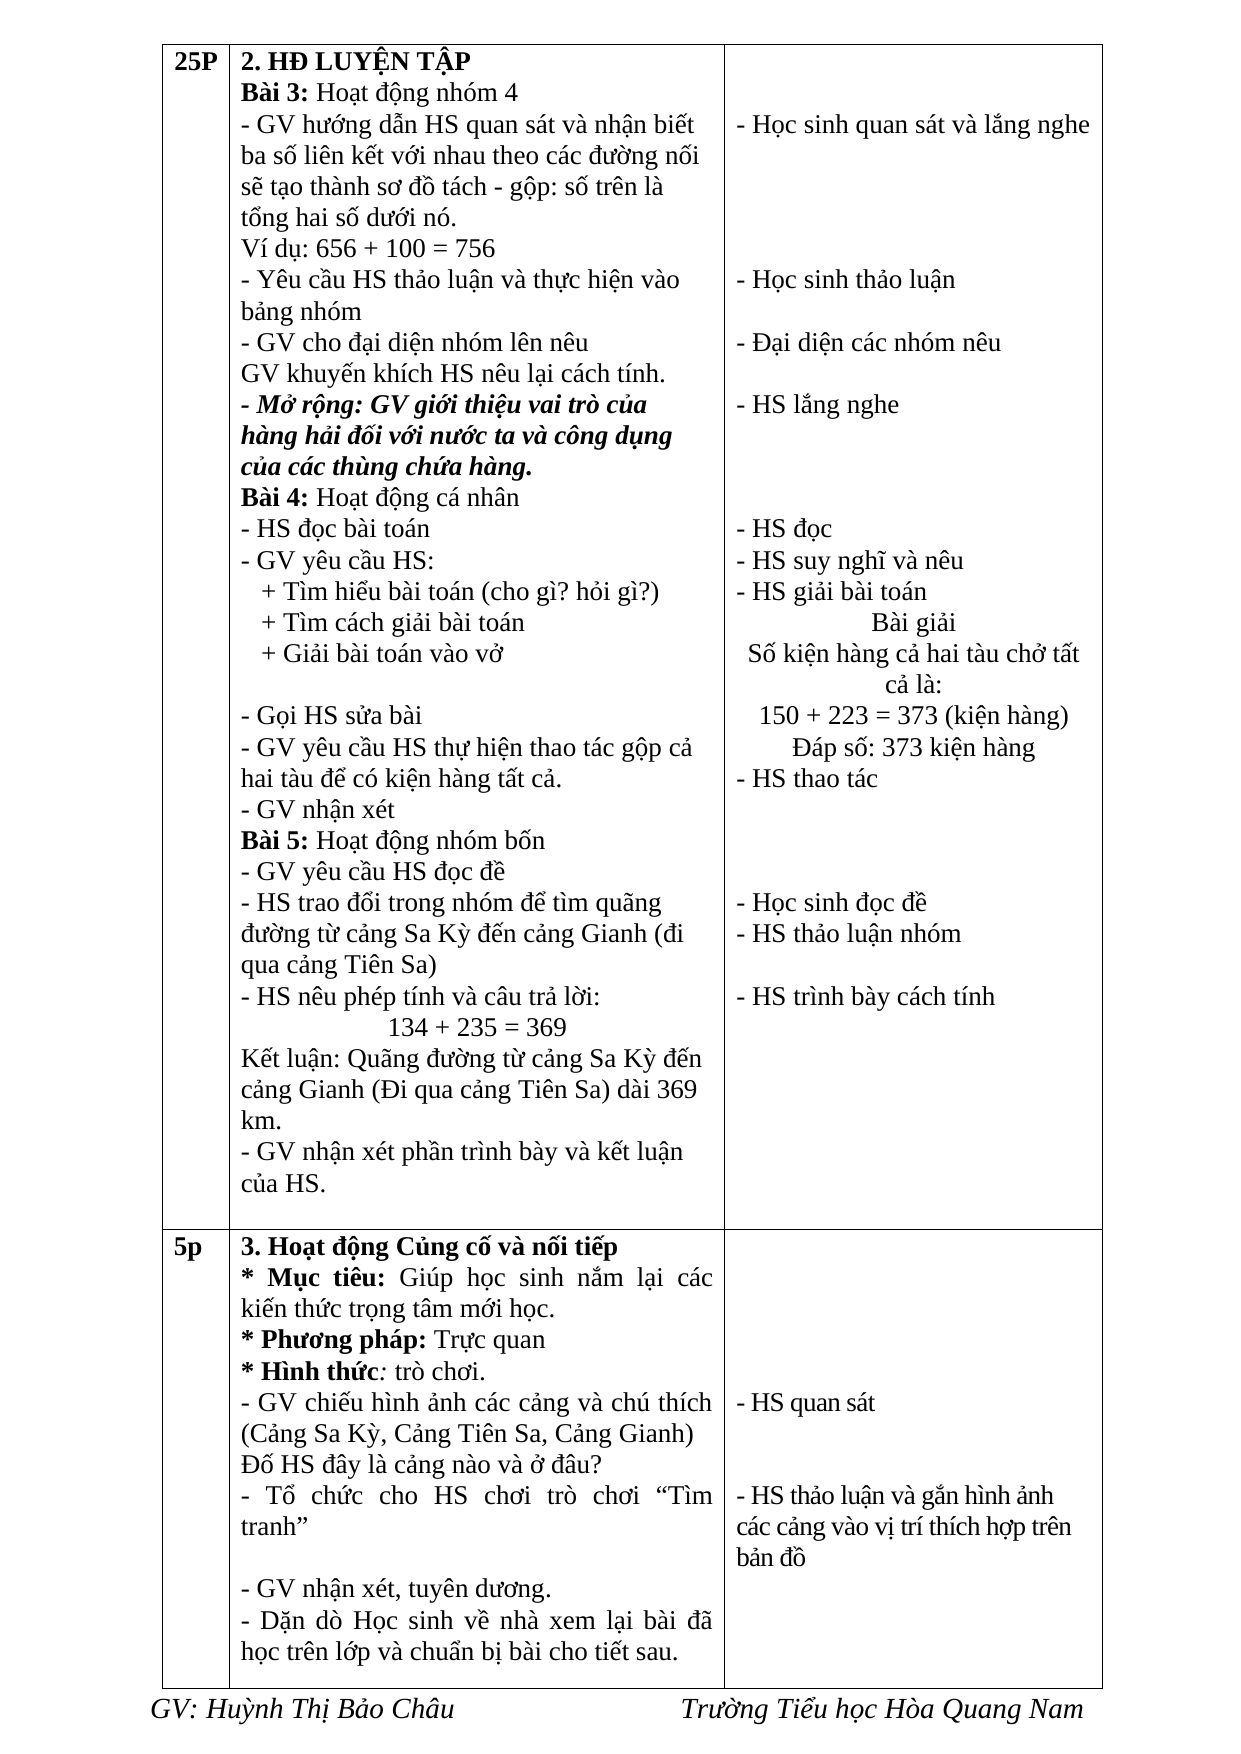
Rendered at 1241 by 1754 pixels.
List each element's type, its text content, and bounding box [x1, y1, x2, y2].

table_cell 2. HĐ LUYỆN TẬP Bài 3: Hoạt động nhóm 4 - GV hướng dẫn HS quan sát và nhận biết ba số liên kết với nhau theo các đường nối sẽ tạo thành sơ đồ tách - gộp: số trên là tổng hai số dưới nó. Ví dụ: 656 + 100 = 756 - Yêu cầu HS thảo luận và thực hiện vào bảng nhóm - GV cho đại diện nhóm lên nêu GV khuyến khích HS nêu lại cách tính. - Mở rộng: GV giới thiệu vai trò của hàng hải đối với nước ta và công dụng của các thùng chứa hàng. Bài 4: Hoạt động cá nhân - HS đọc bài toán - GV yêu cầu HS: + Tìm hiểu bài toán (cho gì? hỏi gì?) + Tìm cách giải bài toán + Giải bài toán vào vở - Gọi HS sửa bài - GV yêu cầu HS thự hiện thao tác gộp cả hai tàu để có kiện hàng tất cả. - GV nhận xét Bài 5: Hoạt động nhóm bốn - GV yêu cầu HS đọc đề - HS trao đổi trong nhóm để tìm quãng đường từ cảng Sa Kỳ đến cảng Gianh (đi qua cảng Tiên Sa) - HS nêu phép tính và câu trả lời: 134 + 235 = 369 Kết luận: Quãng đường từ cảng Sa Kỳ đến cảng Gianh (Đi qua cảng Tiên Sa) dài 369 km. - GV nhận xét phần trình bày và kết luận của HS. [230, 45, 724, 1229]
table_cell 25P [163, 45, 229, 1229]
table_cell - Học sinh quan sát và lắng nghe - Học sinh thảo luận - Đại diện các nhóm nêu - HS lắng nghe - HS đọc - HS suy nghĩ và nêu - HS giải bài toán Bài giải Số kiện hàng cả hai tàu chở tất cả là: 150 + 223 = 373 (kiện hàng) Đáp số: 373 kiện hàng - HS thao tác - Học sinh đọc đề - HS thảo luận nhóm - HS trình bày cách tính [725, 45, 1102, 1229]
table_cell - HS quan sát - HS thảo luận và gắn hình ảnh các cảng vào vị trí thích hợp trên bản đồ [725, 1230, 1102, 1688]
table_cell 5p [163, 1230, 229, 1688]
table_cell 3. Hoạt động Củng cố và nối tiếp * Mục tiêu: Giúp học sinh nắm lại các kiến thức trọng tâm mới học. * Phương pháp: Trực quan * Hình thức: trò chơi. - GV chiếu hình ảnh các cảng và chú thích (Cảng Sa Kỳ, Cảng Tiên Sa, Cảng Gianh) Đố HS đây là cảng nào và ở đâu? - Tổ chức cho HS chơi trò chơi “Tìm tranh” - GV nhận xét, tuyên dương. - Dặn dò Học sinh về nhà xem lại bài đã học trên lớp và chuẩn bị bài cho tiết sau. [230, 1230, 724, 1688]
